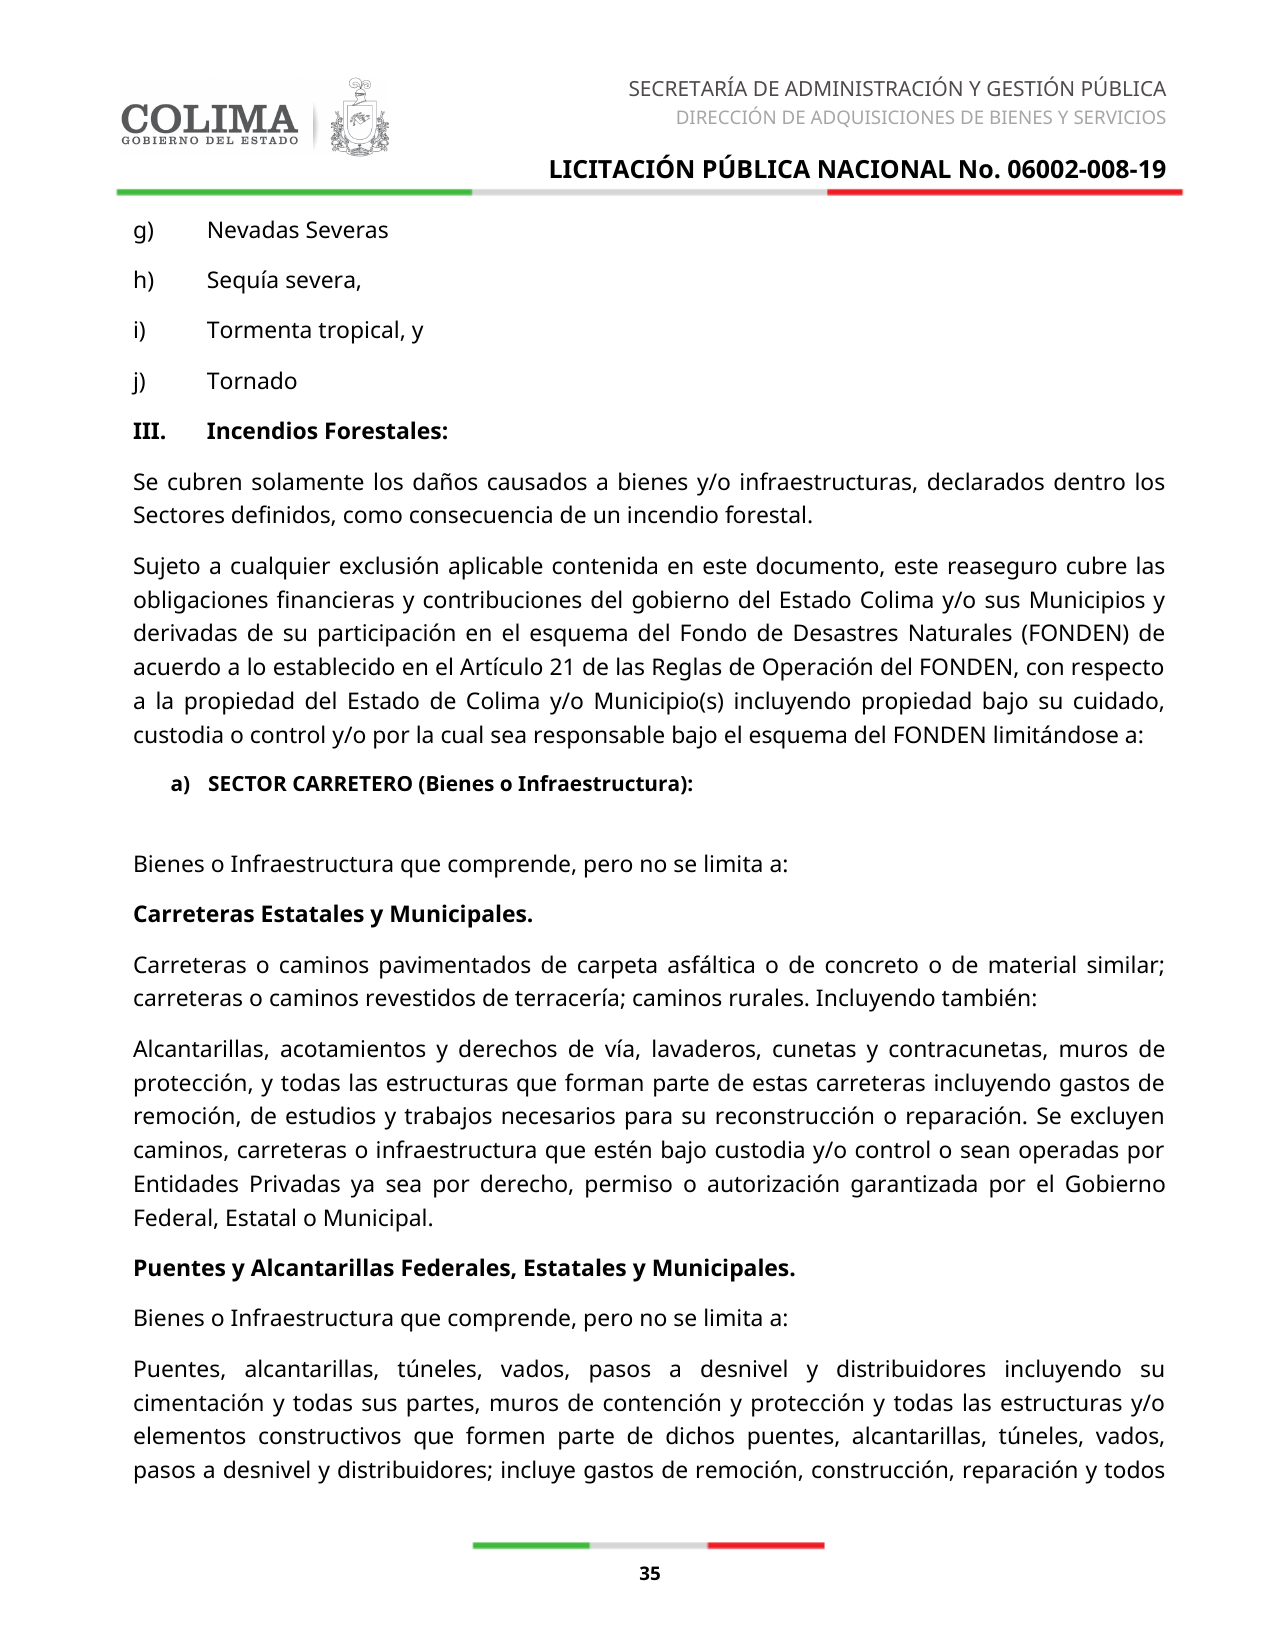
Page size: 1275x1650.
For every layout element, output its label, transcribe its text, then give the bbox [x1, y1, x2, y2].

text Sujeto a cualquier exclusión aplicable contenida en este documento, este reaseguro cubre las obligaciones financieras y contribuciones del gobierno del Estado Colima y/o sus Municipios y derivadas de su participación en el esquema del Fondo de Desastres Naturales (FONDEN) de acuerdo a lo establecido en el Artículo 21 de las Reglas de Operación del FONDEN, con respecto a la propiedad del Estado de Colima y/o Municipio(s) incluyendo propiedad bajo su cuidado, custodia o control y/o por la cual sea responsable bajo el esquema del FONDEN limitándose a: [133, 550, 1167, 750]
text Se cubren solamente los daños causados a bienes y/o infraestructuras, declarados dentro los Sectores definidos, como consecuencia de un incendio forestal. [133, 466, 1167, 531]
text Carreteras o caminos pavimentados de carpeta asfáltica o de concreto o de material similar; carreteras o caminos revestidos de terracería; caminos rurales. Incluyendo también: [133, 949, 1167, 1014]
text III. Incendios Forestales: [133, 415, 1167, 446]
text j) Tornado [133, 365, 1167, 396]
text Puentes y Alcantarillas Federales, Estatales y Municipales. [133, 1252, 1167, 1283]
text g) Nevadas Severas [133, 213, 1167, 245]
picture [111, 183, 1189, 204]
text Alcantarillas, acotamientos y derechos de vía, lavaderos, cunetas y contracunetas, muros de protección, y todas las estructuras que forman parte de estas carreteras incluyendo gastos de remoción, de estudios y trabajos necesarios para su reconstrucción o reparación. Se excluyen caminos, carreteras o infraestructura que estén bajo custodia y/o control o sean operadas por Entidades Privadas ya sea por derecho, permiso o autorización garantizada por el Gobierno Federal, Estatal o Municipal. [133, 1033, 1167, 1233]
text i) Tormenta tropical, y [133, 314, 1167, 346]
list SECTOR CARRETERO (Bienes o Infraestructura): [170, 769, 1167, 797]
text h) Sequía severa, [133, 264, 1167, 295]
text Carreteras Estatales y Municipales. [133, 898, 1167, 929]
text Bienes o Infraestructura que comprende, pero no se limita a: [133, 1302, 1167, 1334]
text Bienes o Infraestructura que comprende, pero no se limita a: [133, 848, 1167, 879]
picture [120, 76, 389, 157]
picture [472, 1532, 828, 1556]
